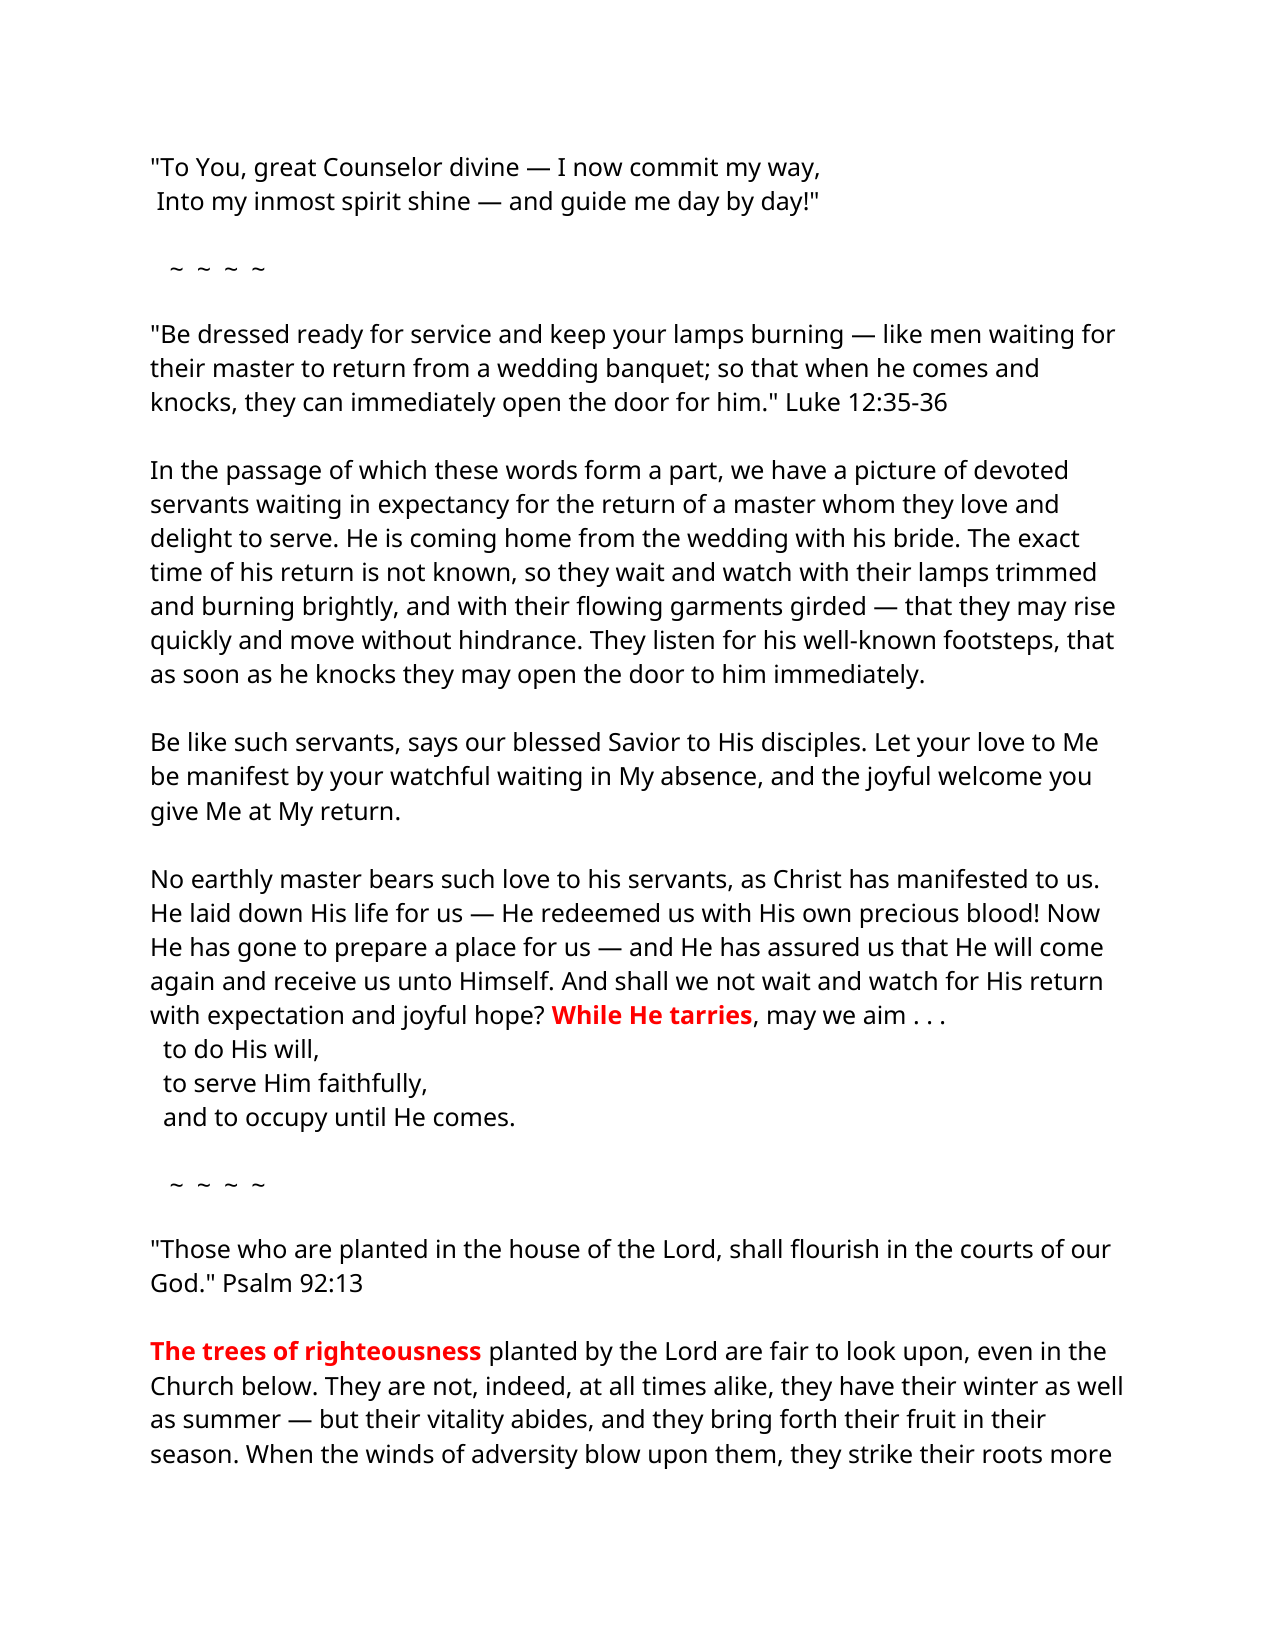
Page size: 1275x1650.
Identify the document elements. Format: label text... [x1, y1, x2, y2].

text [150, 1202, 1125, 1470]
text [150, 150, 1125, 252]
text "Be dressed ready for service and keep your lamps burning — like men waiting for their master to return from a wedding banquet; so that when he comes and knocks, they can immediately open the door for him." Luke 12:35-36 In the passage of which these words form a part, we have a picture of devoted servants waiting in expectancy for the return of a master whom they love and delight to serve. He is coming home from the wedding with his bride. The exact time of his return is not known, so they wait and watch with their lamps trimmed and burning brightly, and with their flowing garments girded — that they may rise quickly and move without hindrance. They listen for his well-known footsteps, that as soon as he knocks they may open the door to him immediately. Be like such servants, says our blessed Savior to His disciples. Let your love to Me be manifest by your watchful waiting in My absence, and the joyful welcome you give Me at My return. No earthly master bears such love to his servants, as Christ has manifested to us. He laid down His life for us — He redeemed us with His own precious blood! Now He has gone to prepare a place for us — and He has assured us that He will come again and receive us unto Himself. And shall we not wait and watch for His return with expectation and joyful hope? While He tarries, may we aim . . . to do His will, to serve Him faithfully, and to occupy until He comes. [150, 286, 1125, 1168]
text ~ ~ ~ ~ [150, 252, 1125, 286]
text ~ ~ ~ ~ [150, 1168, 1125, 1202]
